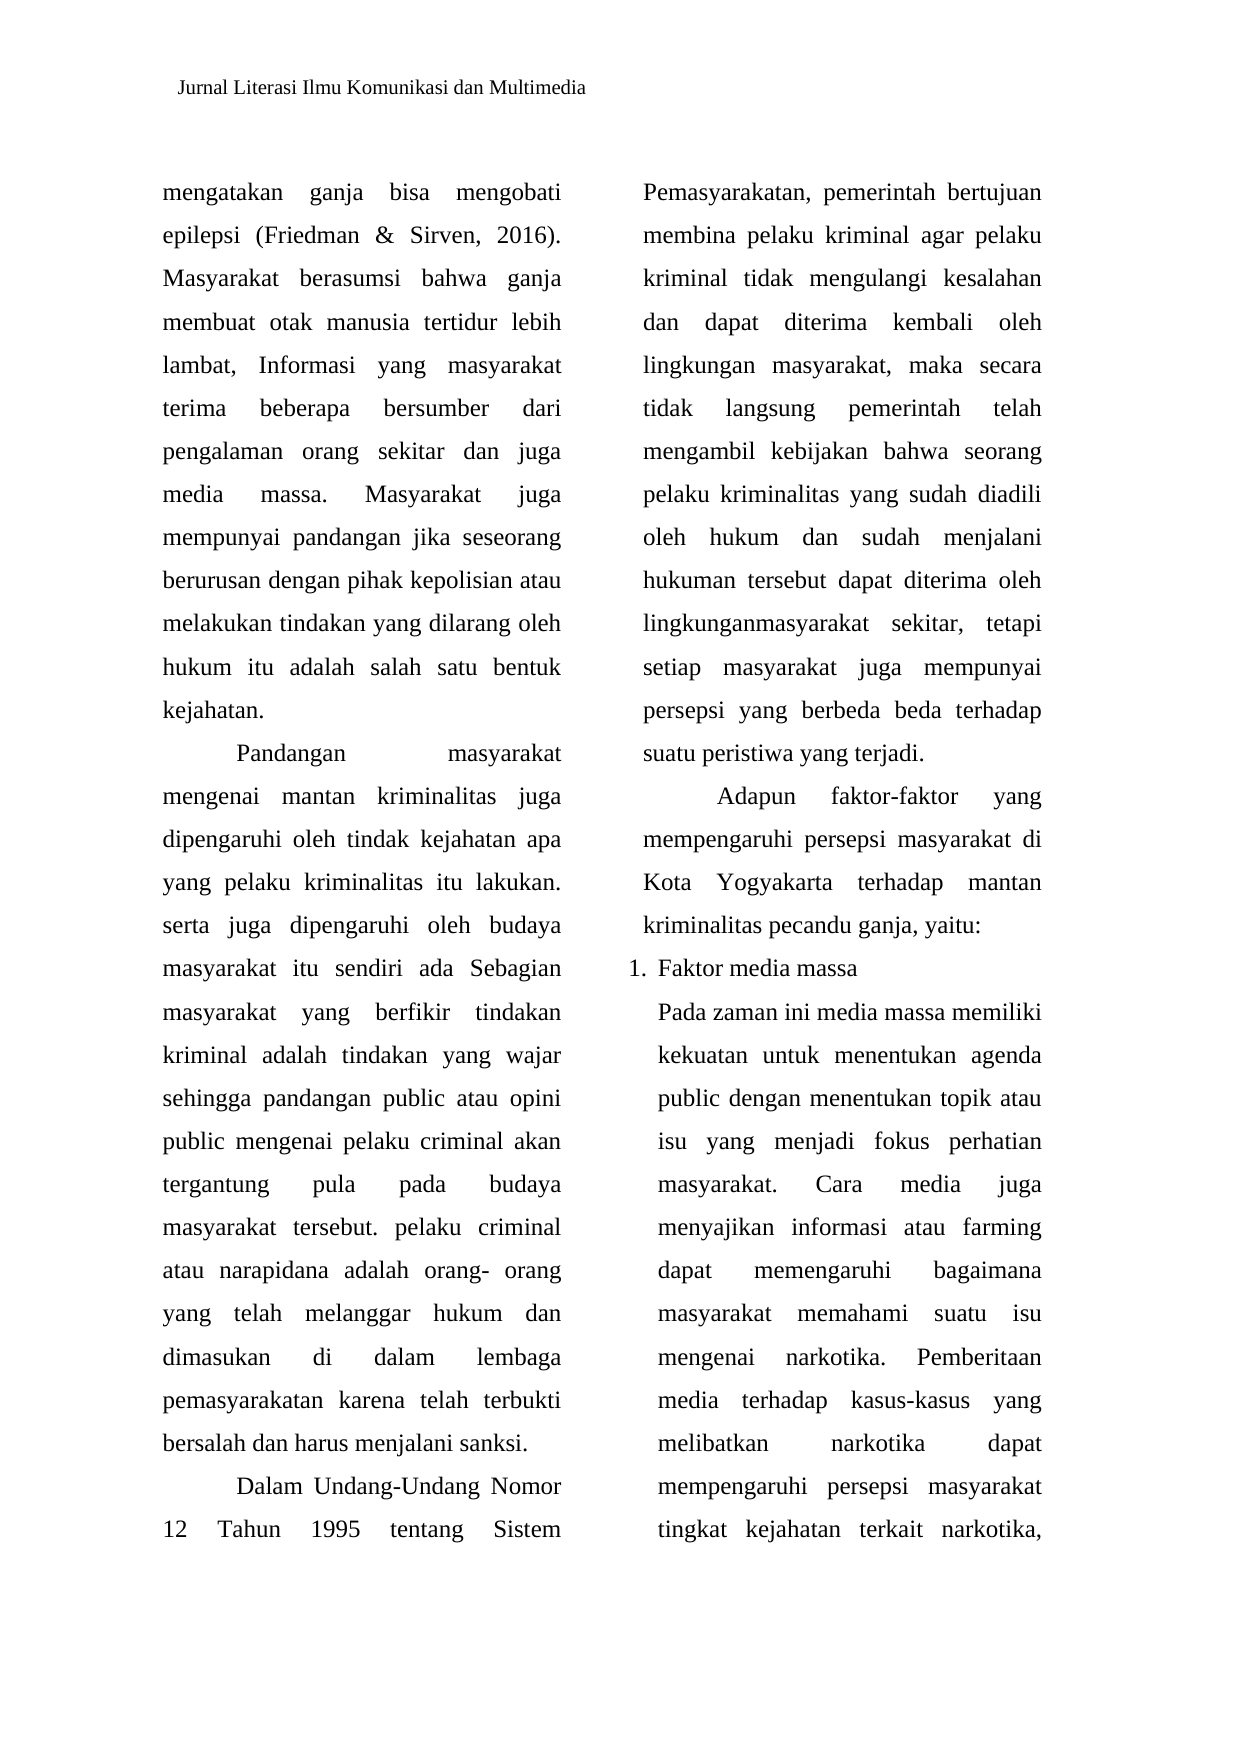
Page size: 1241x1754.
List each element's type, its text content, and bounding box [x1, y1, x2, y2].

text 1. Faktor media massa [628, 953, 1042, 982]
text Pandangan masyarakat mengenai mantan kriminalitas juga dipengaruhi oleh tindak kejahatan apa yang pelaku kriminalitas itu lakukan. serta juga dipengaruhi oleh budaya masyarakat itu sendiri ada Sebagian masyarakat yang berfikir tindakan kriminal adalah tindakan yang wajar sehingga pandangan public atau opini public mengenai pelaku criminal akan tergantung pula pada budaya masyarakat tersebut. pelaku criminal atau narapidana adalah orang- orang yang telah melanggar hukum dan dimasukan di dalam lembaga pemasyarakatan karena telah terbukti bersalah dan harus menjalani sanksi. [162, 738, 561, 1457]
text Dalam Undang-Undang Nomor 12 Tahun 1995 tentang Sistem Pemasyarakatan, pemerintah bertujuan membina pelaku kriminal agar pelaku kriminal tidak mengulangi kesalahan dan dapat diterima kembali oleh lingkungan masyarakat, maka secara tidak langsung pemerintah telah mengambil kebijakan bahwa seorang pelaku kriminalitas yang sudah diadili oleh hukum dan sudah menjalani hukuman tersebut dapat diterima oleh lingkunganmasyarakat sekitar, tetapi setiap masyarakat juga mempunyai persepsi yang berbeda beda terhadap suatu peristiwa yang terjadi. [643, 177, 1042, 767]
text Adapun faktor-faktor yang mempengaruhi persepsi masyarakat di Kota Yogyakarta terhadap mantan kriminalitas pecandu ganja, yaitu: [643, 781, 1042, 939]
